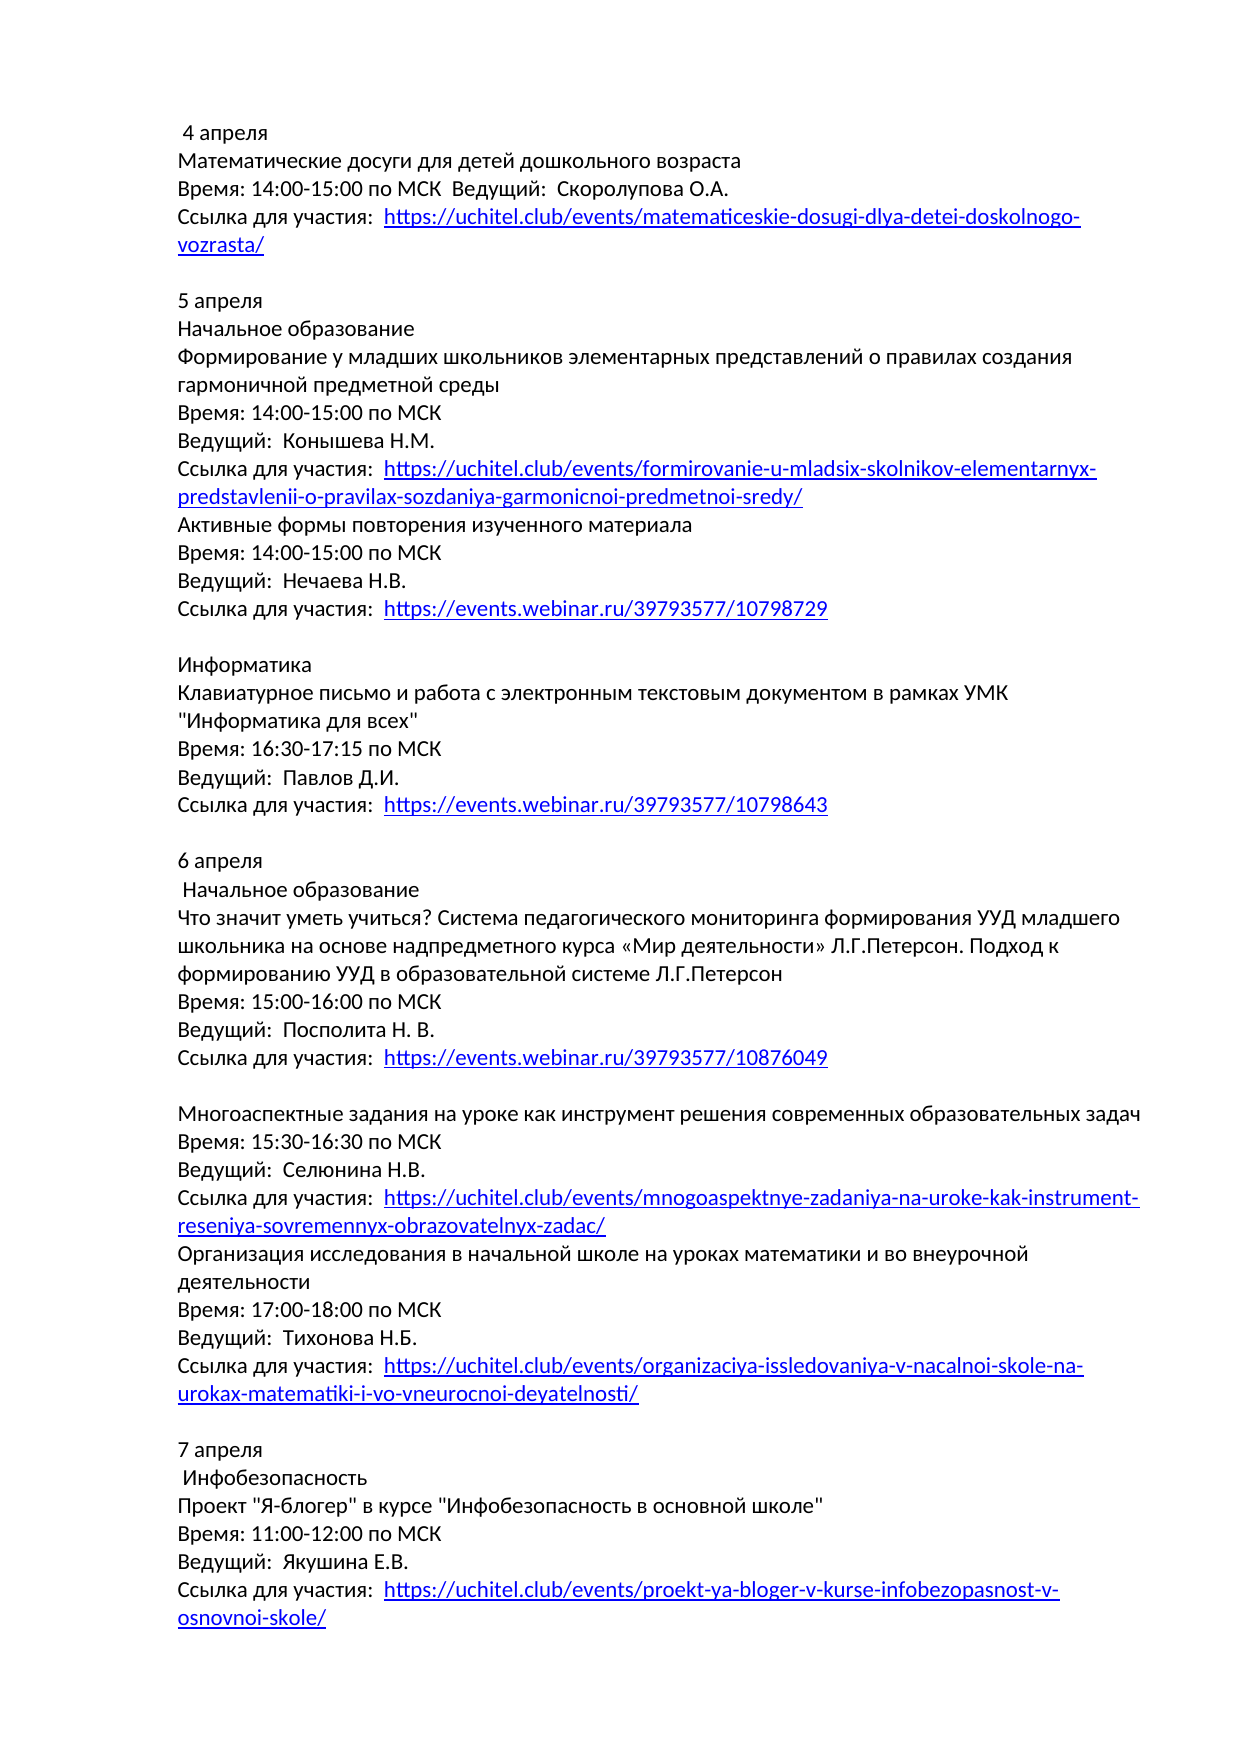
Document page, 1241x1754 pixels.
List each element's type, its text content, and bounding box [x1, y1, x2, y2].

text Организация исследования в начальной школе на уроках математики и во внеурочной деятельности [177, 1239, 1152, 1295]
text Ссылка для участия: https://uchitel.club/events/matematiceskie-dosugi-dlya-detei-doskolnogo-vozrasta/ [177, 202, 1152, 258]
text Ведущий: Тихонова Н.Б. [177, 1323, 1152, 1351]
text Время: 14:00-15:00 по МСК [177, 538, 1152, 566]
text 6 апреля [177, 847, 1152, 875]
text Ссылка для участия: https://uchitel.club/events/proekt-ya-bloger-v-kurse-infobezopasnost-v-osnovnoi-skole/ [177, 1575, 1152, 1631]
text Формирование у младших школьников элементарных представлений о правилах создания гармоничной предметной среды [177, 342, 1152, 398]
text 7 апреля [177, 1435, 1152, 1463]
text Время: 14:00-15:00 по МСК Ведущий: Скоролупова О.А. [177, 174, 1152, 202]
text Ссылка для участия: https://events.webinar.ru/39793577/10798643 [177, 791, 1152, 819]
text Время: 11:00-12:00 по МСК [177, 1519, 1152, 1547]
text Время: 15:30-16:30 по МСК [177, 1127, 1152, 1155]
text Активные формы повторения изученного материала [177, 510, 1152, 538]
text Многоаспектные задания на уроке как инструмент решения современных образовательных задач [177, 1099, 1152, 1127]
text Проект "Я-блогер" в курсе "Инфобезопасность в основной школе" [177, 1491, 1152, 1519]
text Что значит уметь учиться? Система педагогического мониторинга формирования УУД младшего школьника на основе надпредметного курса «Мир деятельности» Л.Г.Петерсон. Подход к формированию УУД в образовательной системе Л.Г.Петерсон [177, 903, 1152, 987]
text Время: 14:00-15:00 по МСК [177, 398, 1152, 426]
text Ведущий: Посполита Н. В. [177, 1015, 1152, 1043]
text Начальное образование [177, 875, 1152, 903]
text Время: 15:00-16:00 по МСК [177, 987, 1152, 1015]
text Начальное образование [177, 314, 1152, 342]
text Ссылка для участия: https://uchitel.club/events/organizaciya-issledovaniya-v-nacalnoi-skole-na-urokax-matematiki-i-vo-vneurocnoi-deyatelnosti/ [177, 1351, 1152, 1407]
text Время: 16:30-17:15 по МСК [177, 734, 1152, 763]
text Ведущий: Селюнина Н.В. [177, 1155, 1152, 1183]
text Математические досуги для детей дошкольного возраста [177, 146, 1152, 174]
text Информатика [177, 651, 1152, 678]
text Время: 17:00-18:00 по МСК [177, 1295, 1152, 1323]
text Ссылка для участия: https://events.webinar.ru/39793577/10798729 [177, 594, 1152, 622]
text Клавиатурное письмо и работа с электронным текстовым документом в рамках УМК "Информатика для всех" [177, 678, 1152, 734]
text Ссылка для участия: https://uchitel.club/events/formirovanie-u-mladsix-skolnikov-elementarnyx-predstavlenii-o-pravilax-sozdaniya-garmonicnoi-predmetnoi-sredy/ [177, 454, 1152, 510]
text Ссылка для участия: https://uchitel.club/events/mnogoaspektnye-zadaniya-na-uroke-kak-instrument-reseniya-sovremennyx-obrazovatelnyx-zadac/ [177, 1183, 1152, 1239]
text 5 апреля [177, 286, 1152, 314]
text Ведущий: Нечаева Н.В. [177, 566, 1152, 594]
text Ведущий: Павлов Д.И. [177, 763, 1152, 791]
text Ведущий: Якушина Е.В. [177, 1547, 1152, 1575]
text Инфобезопасность [177, 1463, 1152, 1491]
text Ссылка для участия: https://events.webinar.ru/39793577/10876049 [177, 1043, 1152, 1071]
text Ведущий: Конышева Н.М. [177, 426, 1152, 454]
text 4 апреля [177, 118, 1152, 146]
